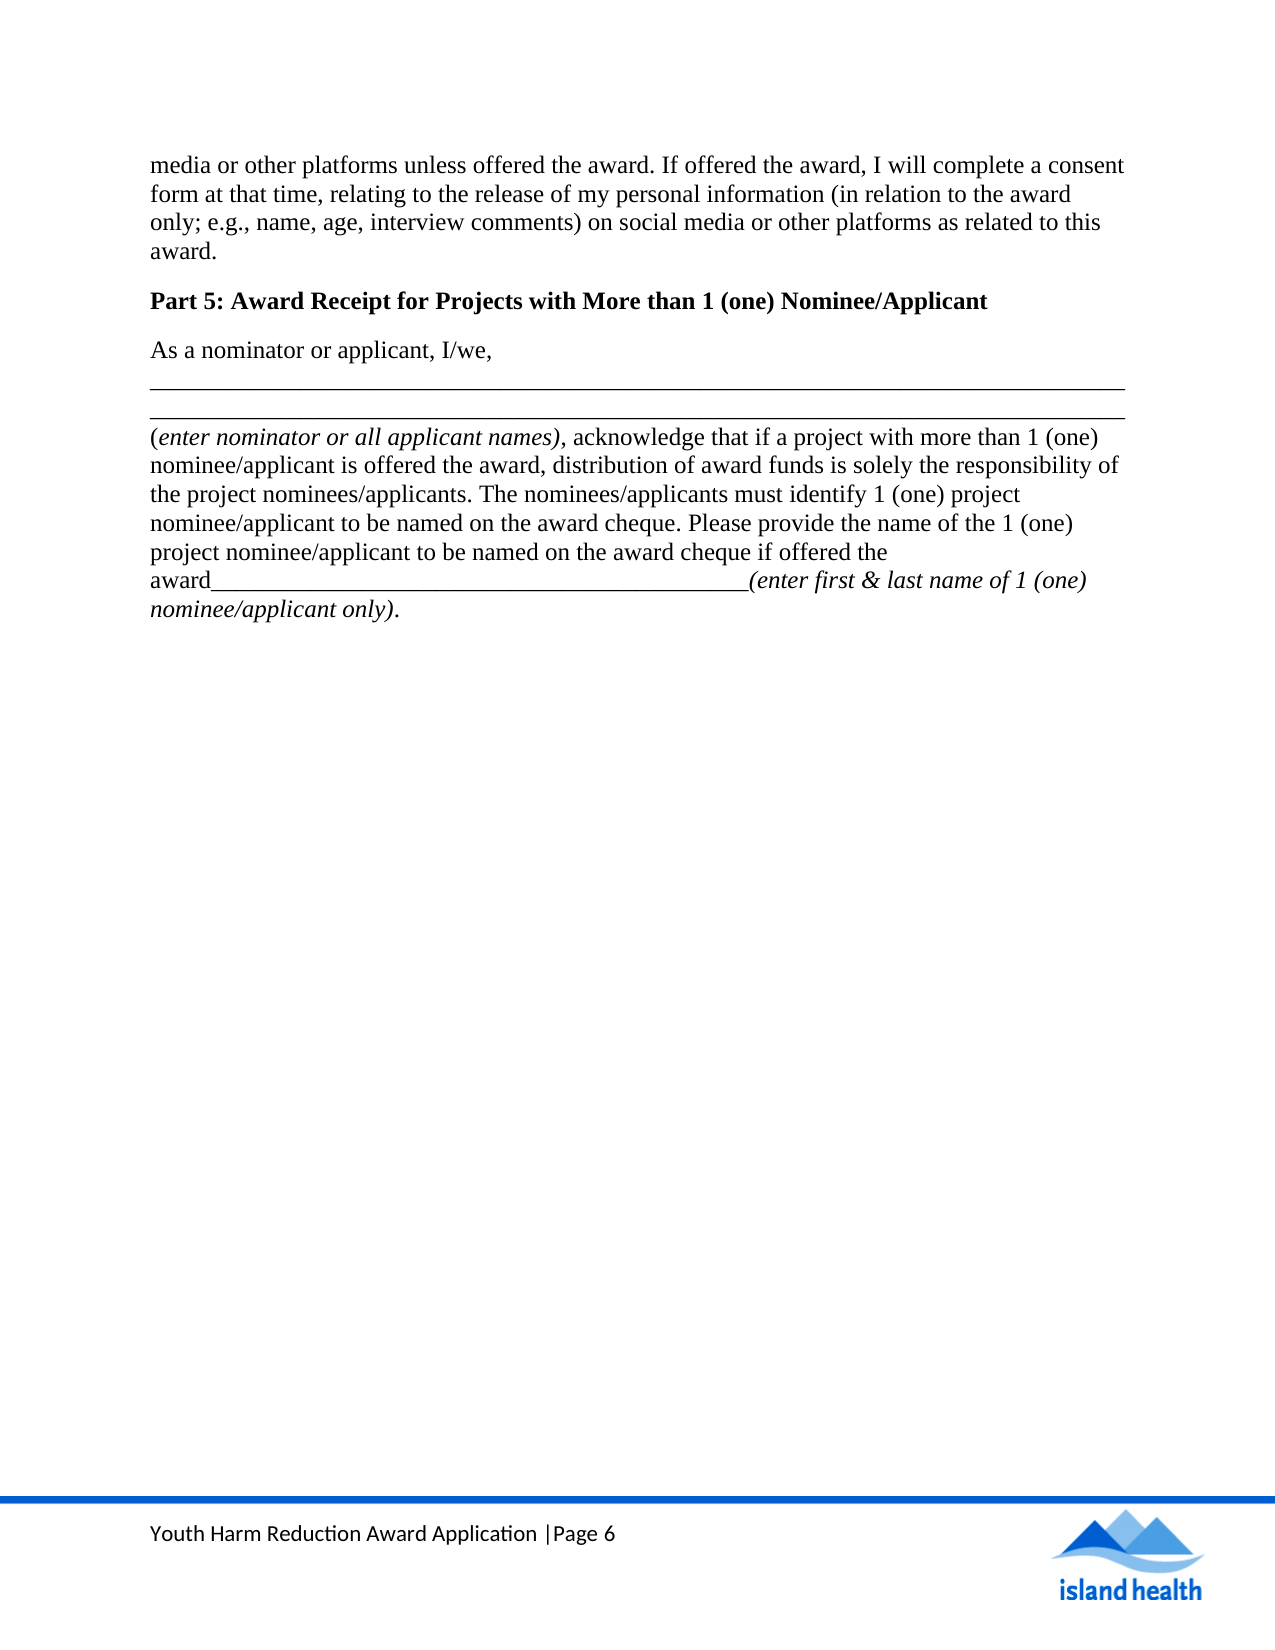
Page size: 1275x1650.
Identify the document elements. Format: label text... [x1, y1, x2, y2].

picture [0, 1496, 1275, 1600]
text As a nominator or applicant, I/we, ____________________________________________________________________________________________________________________________________________________________(enter nominator or all applicant names), acknowledge that if a project with more than 1 (one) nominee/applicant is offered the award, distribution of award funds is solely the responsibility of the project nominees/applicants. The nominees/applicants must identify 1 (one) project nominee/applicant to be named on the award cheque. Please provide the name of the 1 (one) project nominee/applicant to be named on the award cheque if offered the award___________________________________________(enter first & last name of 1 (one) nominee/applicant only). [150, 534, 1125, 738]
text Part 5: Award Receipt for Projects with More than 1 (one) Nominee/Applicant [150, 401, 1125, 429]
text b) As an applicant, I/we, ____________________________________________________________________________________________________________________________________________________________ (enter all applicant names), acknowledge that no personal information will be released on social media or other platforms unless offered the award. If offered the award, I will complete a consent form at that time, relating to the release of my personal information (in relation to the award only; e.g., name, age, interview comments) on social media or other platforms as related to this award. [150, 150, 1125, 204]
text As a nominator or applicant, I/we, ____________________________________________________________________________________________________________________________________________________________(enter nominator or all applicant names), acknowledge that if a project with more than 1 (one) nominee/applicant is offered the award, distribution of award funds is solely the responsibility of the project nominees/applicants. The nominees/applicants must identify 1 (one) project nominee/applicant to be named on the award cheque. Please provide the name of the 1 (one) project nominee/applicant to be named on the award cheque if offered the award___________________________________________(enter first & last name of 1 (one) nominee/applicant only). [150, 450, 1125, 504]
text b) As an applicant, I/we, ____________________________________________________________________________________________________________________________________________________________ (enter all applicant names), acknowledge that no personal information will be released on social media or other platforms unless offered the award. If offered the award, I will complete a consent form at that time, relating to the release of my personal information (in relation to the award only; e.g., name, age, interview comments) on social media or other platforms as related to this award. [150, 233, 1125, 380]
